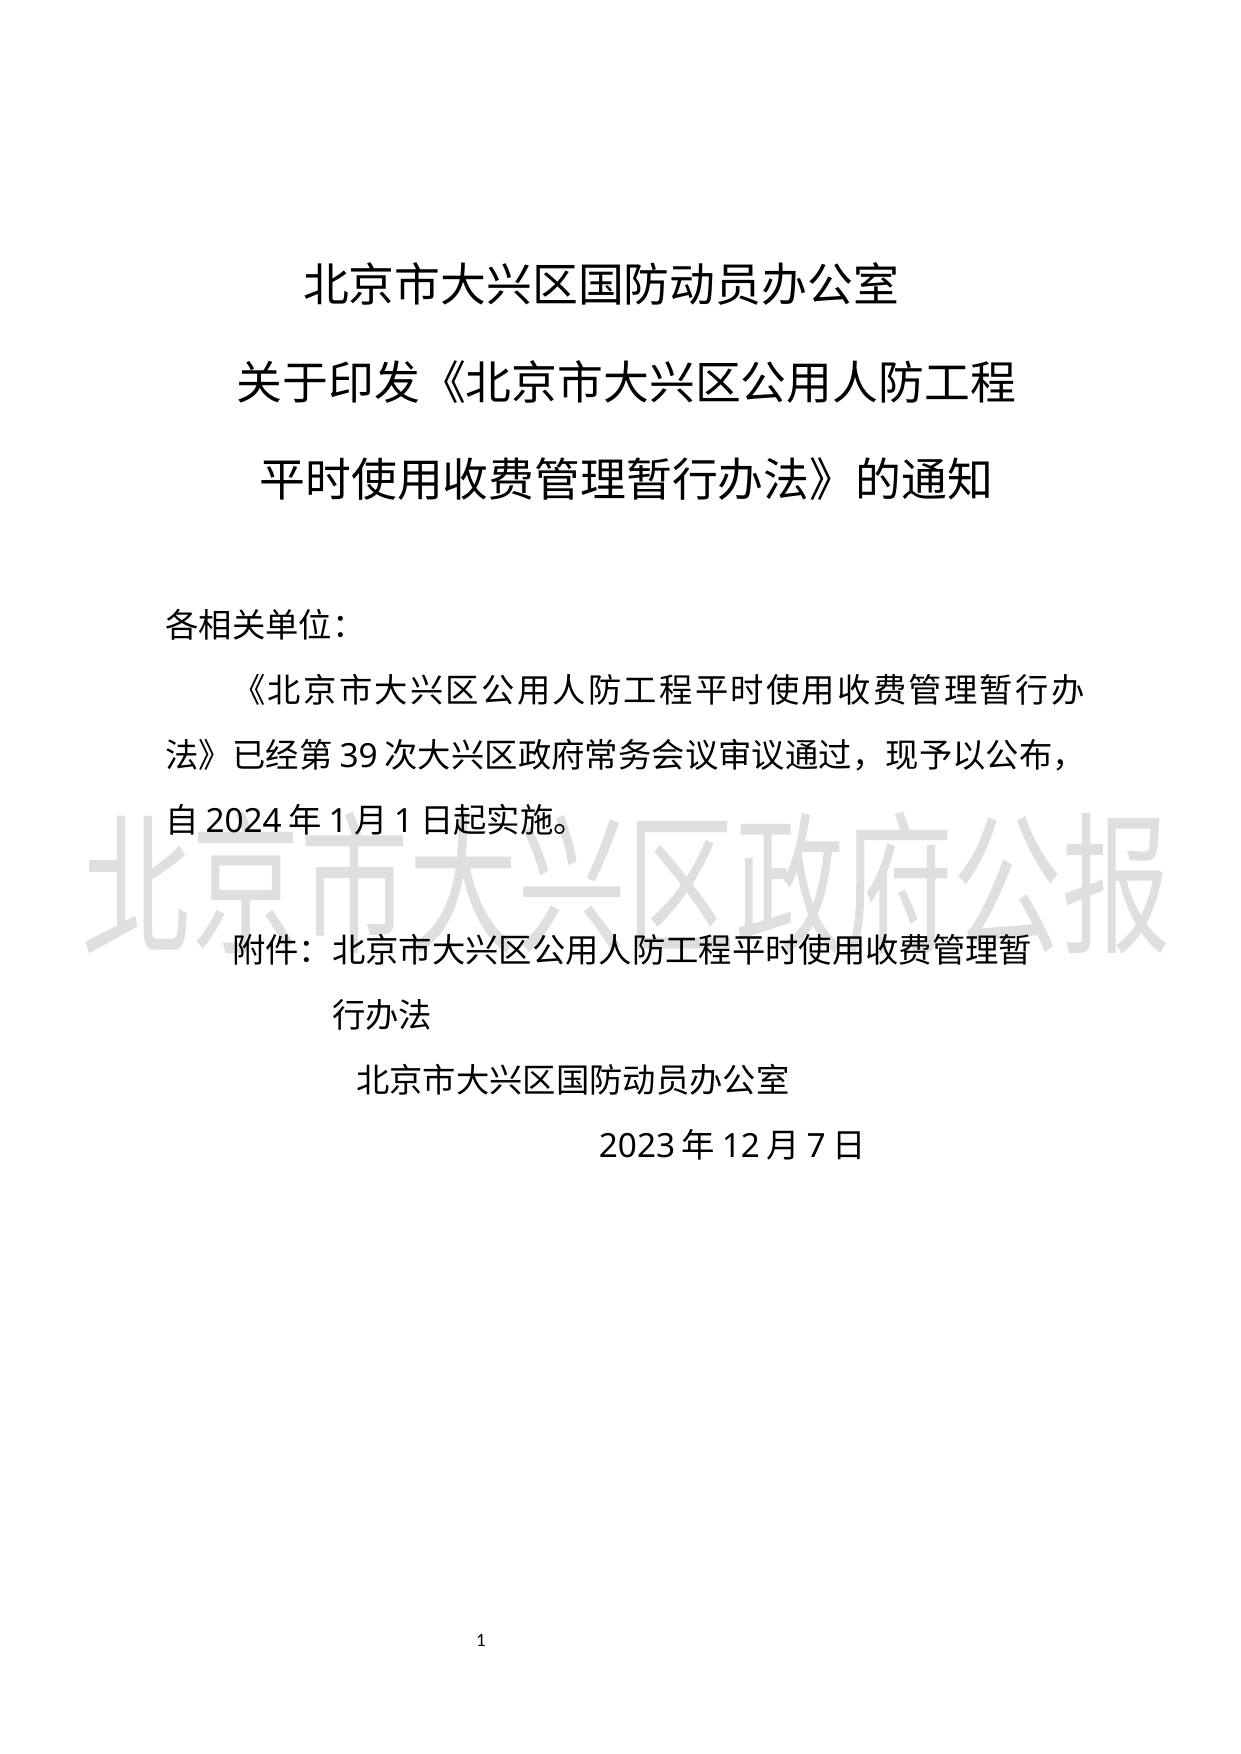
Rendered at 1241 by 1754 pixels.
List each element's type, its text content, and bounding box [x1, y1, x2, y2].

list 北京市大兴区国防动员办公室 [165, 1045, 1087, 1110]
list 各相关单位： [165, 590, 1087, 655]
text 关于印发《北京市大兴区公用人防工程 [165, 330, 1087, 428]
list 附件：北京市大兴区公用人防工程平时使用收费管理暂 [165, 915, 1087, 980]
list 行办法 [165, 980, 1087, 1045]
list 2023年12月7日 [165, 1110, 1087, 1175]
text 北京市大兴区国防动员办公室 [165, 233, 1087, 330]
list 《北京市大兴区公用人防工程平时使用收费管理暂行办法》已经第39次大兴区政府常务会议审议通过，现予以公布，自2024年1月1日起实施。 [165, 655, 1087, 850]
text 平时使用收费管理暂行办法》的通知 [165, 428, 1087, 525]
